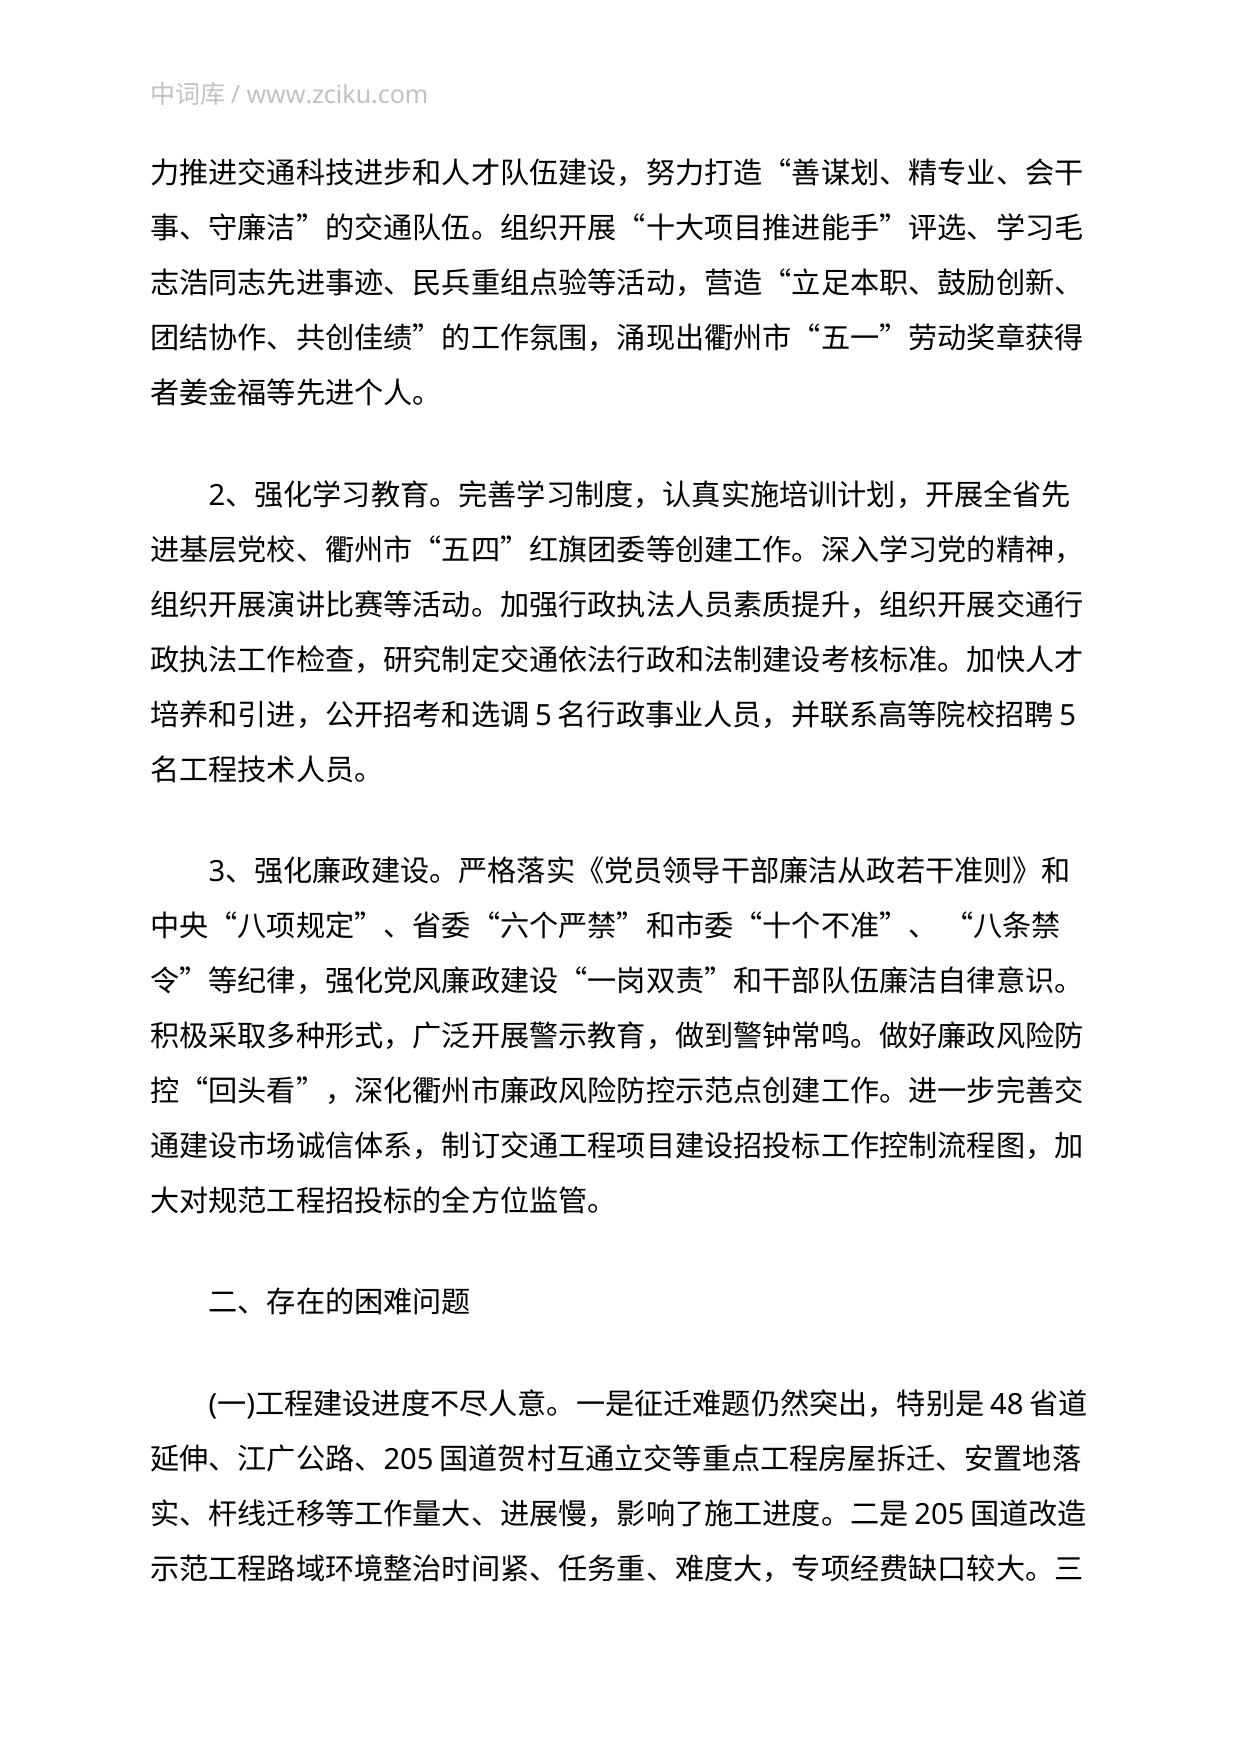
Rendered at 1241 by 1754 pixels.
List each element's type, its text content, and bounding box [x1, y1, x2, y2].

text 二、存在的困难问题 [150, 1279, 1090, 1321]
text 2、强化学习教育。完善学习制度，认真实施培训计划，开展全省先进基层党校、衢州市“五四”红旗团委等创建工作。深入学习党的精神，组织开展演讲比赛等活动。加强行政执法人员素质提升，组织开展交通行政执法工作检查，研究制定交通依法行政和法制建设考核标准。加快人才培养和引进，公开招考和选调5名行政事业人员，并联系高等院校招聘5名工程技术人员。 [150, 471, 1090, 788]
text 3、强化廉政建设。严格落实《党员领导干部廉洁从政若干准则》和中央“八项规定”、省委“六个严禁”和市委“十个不准”、 “八条禁令”等纪律，强化党风廉政建设“一岗双责”和干部队伍廉洁自律意识。积极采取多种形式，广泛开展警示教育，做到警钟常鸣。做好廉政风险防控“回头看”，深化衢州市廉政风险防控示范点创建工作。进一步完善交通建设市场诚信体系，制订交通工程项目建设招投标工作控制流程图，加大对规范工程招投标的全方位监管。 [150, 848, 1090, 1219]
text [150, 150, 1090, 412]
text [150, 1381, 1090, 1588]
